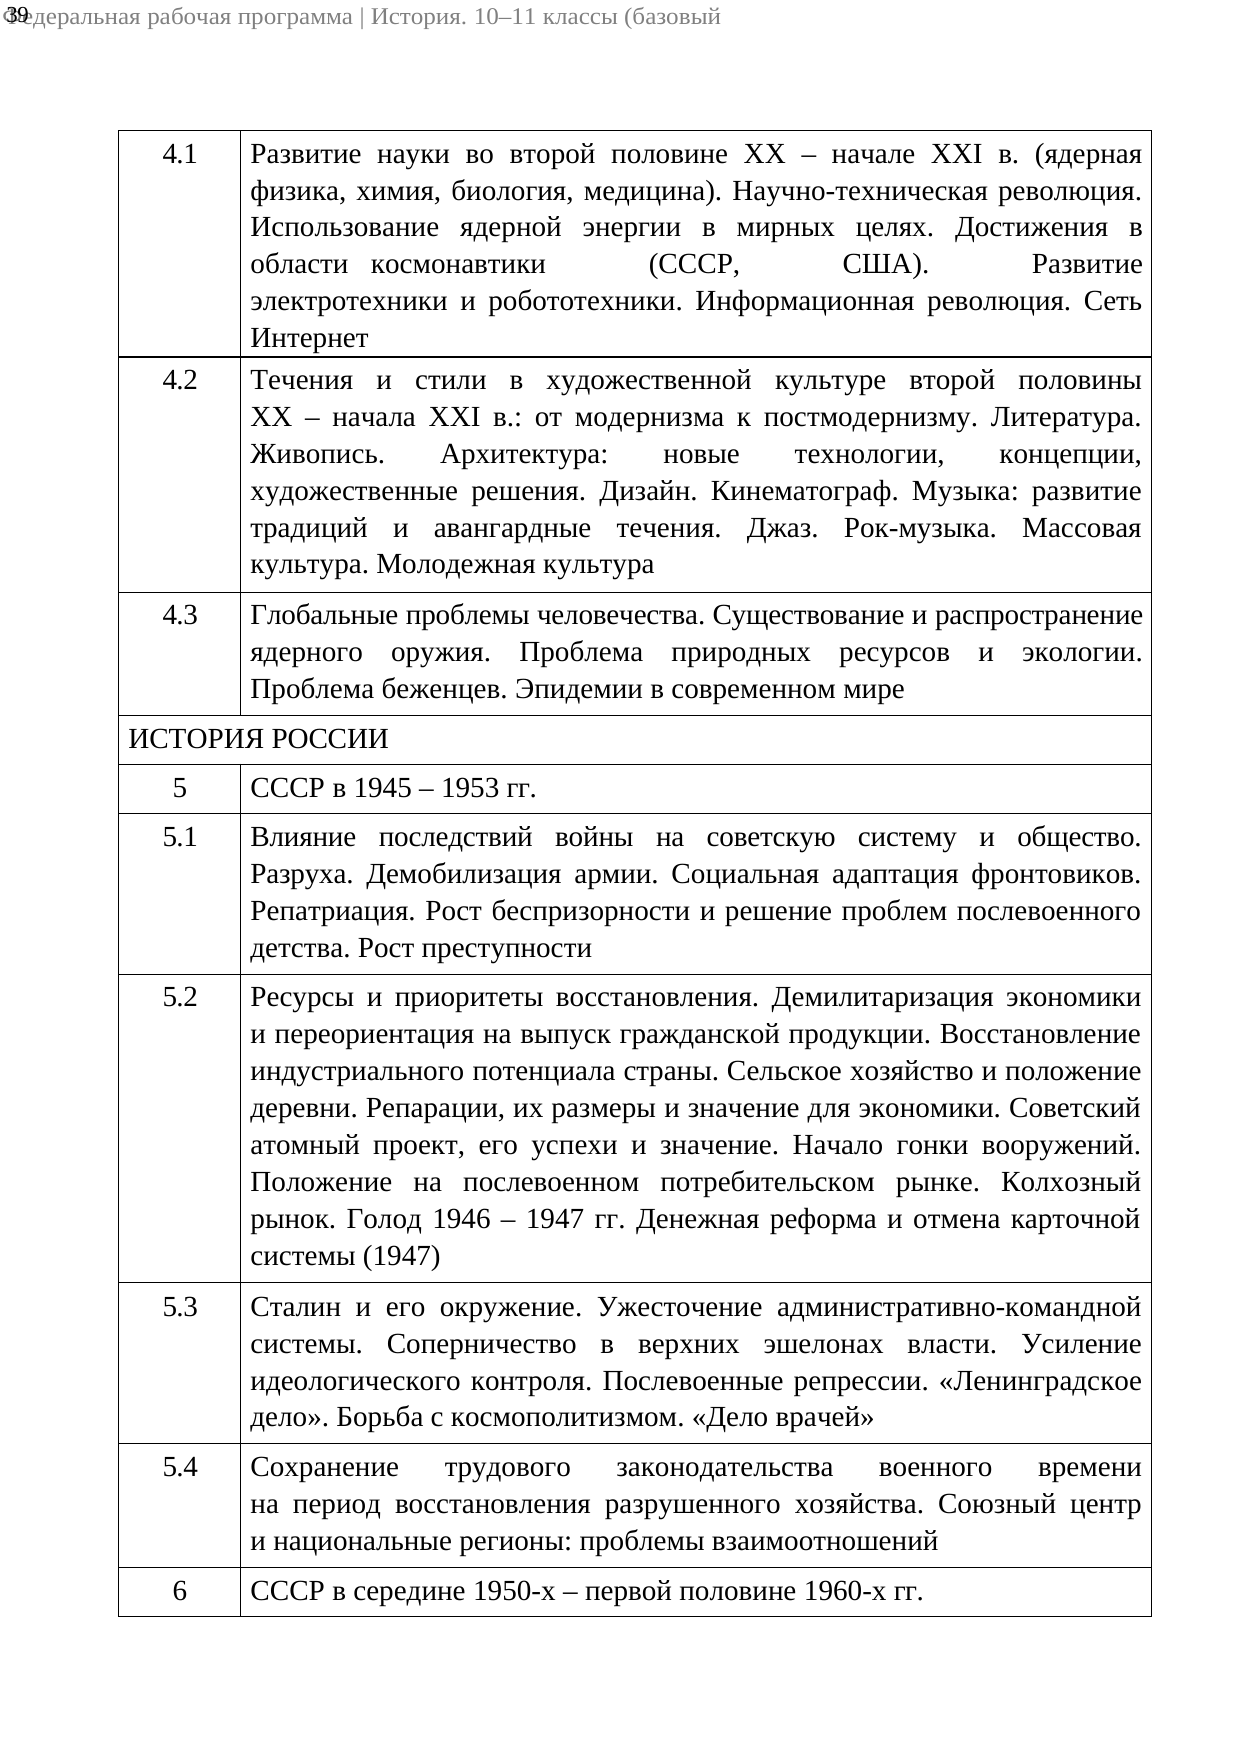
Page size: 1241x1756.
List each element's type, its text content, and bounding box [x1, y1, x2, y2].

table_cell Глобальные проблемы человечества. Существование и распространение ядерного оружия. Проблема природных ресурсов и экологии. Проблема беженцев. Эпидемии в современном мире [241, 593, 1151, 715]
table_header 4.1 [119, 131, 240, 356]
table_cell Влияние последствий войны на советскую систему и общество. Разруха. Демобилизация армии. Социальная адаптация фронтовиков. Репатриация. Рост беспризорности и решение проблем послевоенного детства. Рост преступности [241, 814, 1151, 973]
table_cell 5.1 [119, 814, 240, 973]
table_cell Сталин и его окружение. Ужесточение административно-командной системы. Соперничество в верхних эшелонах власти. Усиление идеологического контроля. Послевоенные репрессии. «Ленинградское дело». Борьба с космополитизмом. «Дело врачей» [241, 1283, 1151, 1443]
table_cell 5.4 [119, 1444, 240, 1567]
table_cell 6 [119, 1568, 240, 1616]
table_cell ИСТОРИЯ РОССИИ [119, 716, 1151, 763]
table_cell 4.2 [119, 358, 240, 592]
table_cell Сохранение трудового законодательства военного времени на период восстановления разрушенного хозяйства. Союзный центр и национальные регионы: проблемы взаимоотношений [241, 1444, 1151, 1567]
table_cell 5.3 [119, 1283, 240, 1443]
table_cell 4.3 [119, 593, 240, 715]
table_cell 5.2 [119, 975, 240, 1282]
table_cell 5 [119, 765, 240, 813]
table_header Развитие науки во второй половине XX – начале XXI в. (ядерная физика, химия, биология, медицина). Научно-техническая революция. Использование ядерной энергии в мирных целях. Достижения в области космонавтики (СССР, США). Развитие электротехники и робототехники. Информационная революция. Сеть Интернет [241, 131, 1151, 356]
table_cell СССР в середине 1950-х – первой половине 1960-х гг. [241, 1568, 1151, 1616]
table_cell Течения и стили в художественной культуре второй половины XX – начала XXI в.: от модернизма к постмодернизму. Литература. Живопись. Архитектура: новые технологии, концепции, художественные решения. Дизайн. Кинематограф. Музыка: развитие традиций и авангардные течения. Джаз. Рок-музыка. Массовая культура. Молодежная культура [241, 358, 1151, 592]
table_cell Ресурсы и приоритеты восстановления. Демилитаризация экономики и переориентация на выпуск гражданской продукции. Восстановление индустриального потенциала страны. Сельское хозяйство и положение деревни. Репарации, их размеры и значение для экономики. Советский атомный проект, его успехи и значение. Начало гонки вооружений. Положение на послевоенном потребительском рынке. Колхозный рынок. Голод 1946 – 1947 гг. Денежная реформа и отмена карточной системы (1947) [241, 975, 1151, 1282]
table_cell СССР в 1945 – 1953 гг. [241, 765, 1151, 813]
